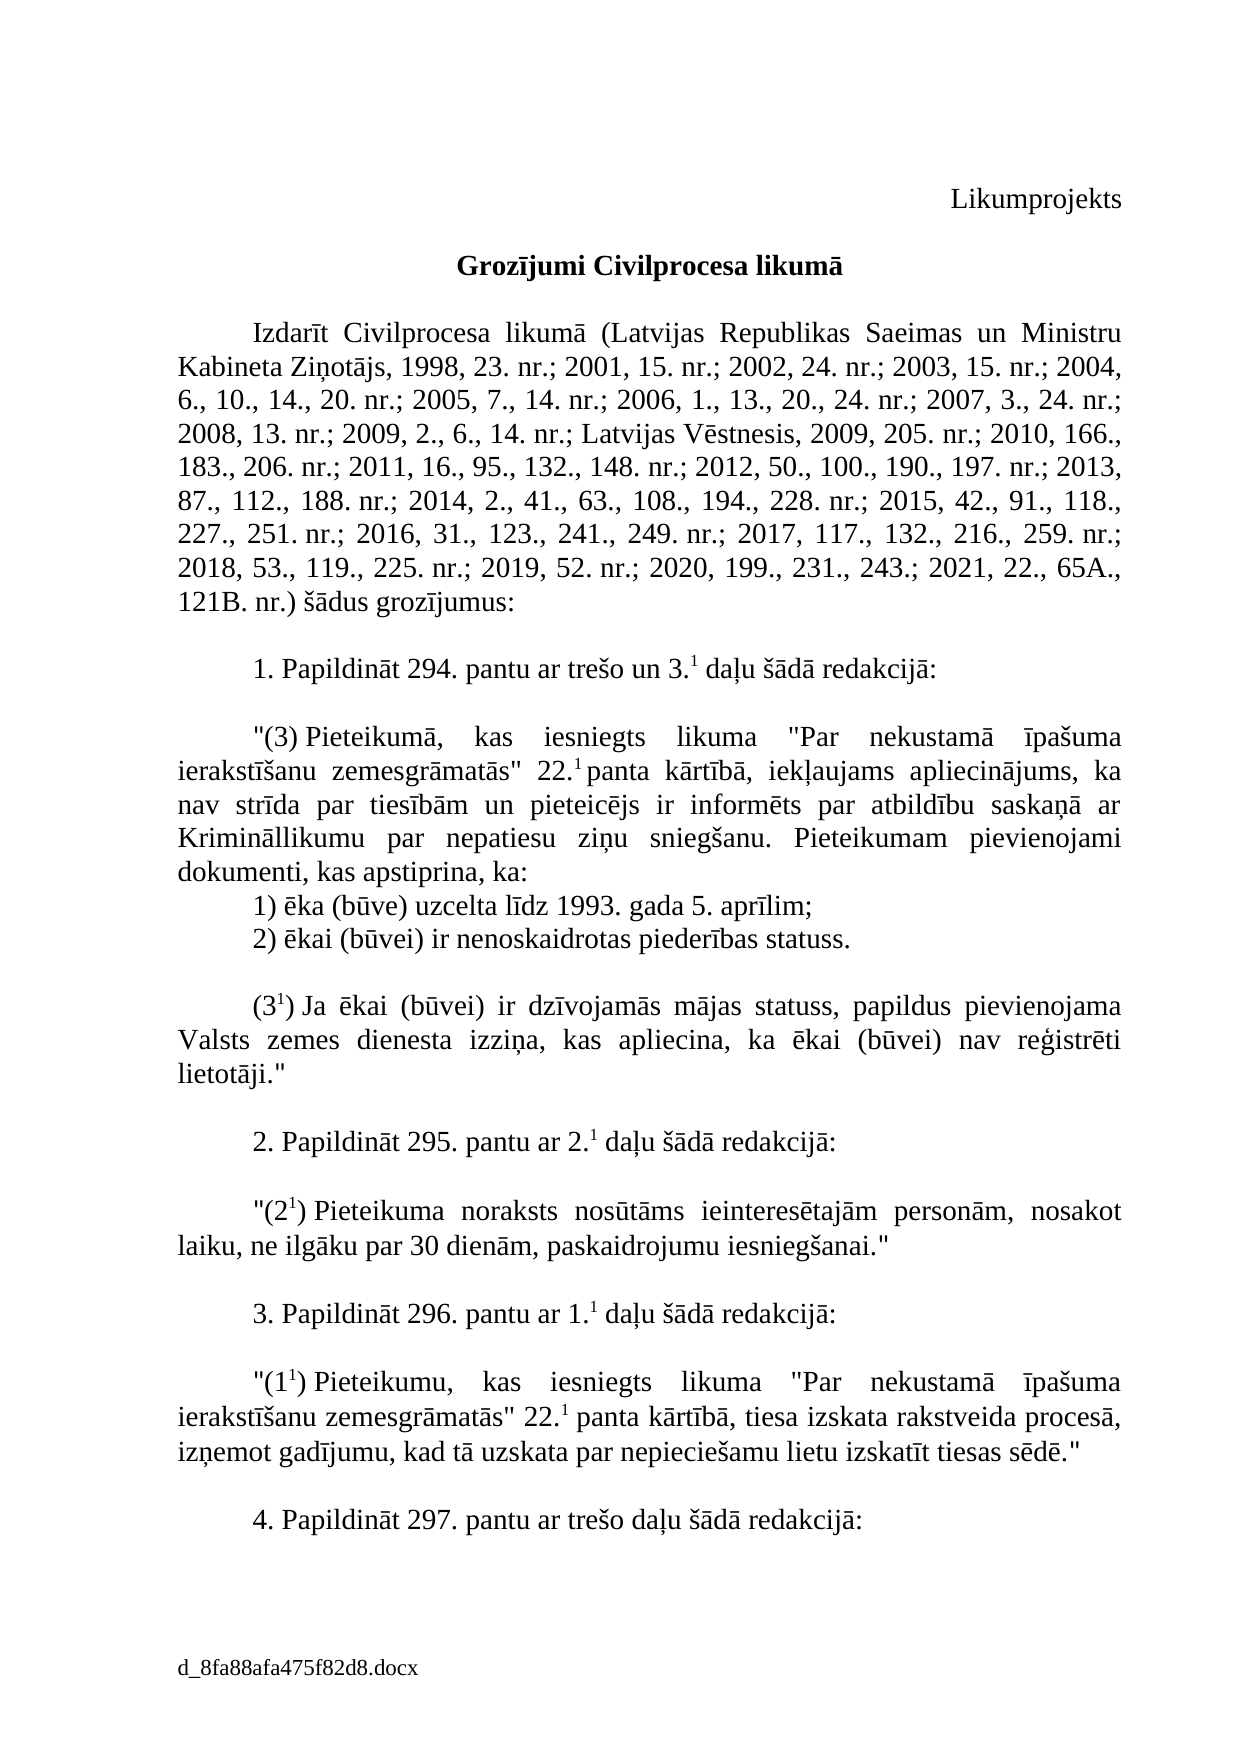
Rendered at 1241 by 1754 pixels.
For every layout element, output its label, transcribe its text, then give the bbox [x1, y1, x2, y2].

text Izdarīt Civilprocesa likumā (Latvijas Republikas Saeimas un Ministru Kabineta Ziņotājs, 1998, 23. nr.; 2001, 15. nr.; 2002, 24. nr.; 2003, 15. nr.; 2004, 6., 10., 14., 20. nr.; 2005, 7., 14. nr.; 2006, 1., 13., 20., 24. nr.; 2007, 3., 24. nr.; 2008, 13. nr.; 2009, 2., 6., 14. nr.; Latvijas Vēstnesis, 2009, 205. nr.; 2010, 166., 183., 206. nr.; 2011, 16., 95., 132., 148. nr.; 2012, 50., 100., 190., 197. nr.; 2013, 87., 112., 188. nr.; 2014, 2., 41., 63., 108., 194., 228. nr.; 2015, 42., 91., 118., 227., 251. nr.; 2016, 31., 123., 241., 249. nr.; 2017, 117., 132., 216., 259. nr.; 2018, 53., 119., 225. nr.; 2019, 52. nr.; 2020, 199., 231., 243.; 2021, 22., 65A., 121B. nr.) šādus grozījumus: [177, 315, 1122, 617]
text 3. Papildināt 296. pantu ar 1.1 daļu šādā redakcijā: [177, 1296, 1122, 1330]
text 1. Papildināt 294. pantu ar trešo un 3.1 daļu šādā redakcijā: [177, 651, 1122, 684]
text "(3) Pieteikumā, kas iesniegts likuma "Par nekustamā īpašuma ierakstīšanu zemesgrāmatās" 22.1 panta kārtībā, iekļaujams apliecinājums, ka nav strīda par tiesībām un pieteicējs ir informēts par atbildību saskaņā ar Krimināllikumu par nepatiesu ziņu sniegšanu. Pieteikumam pievienojami dokumenti, kas apstiprina, ka: [177, 718, 1122, 888]
text 2. Papildināt 295. pantu ar 2.1 daļu šādā redakcijā: [177, 1124, 1122, 1158]
text "(11) Pieteikumu, kas iesniegts likuma "Par nekustamā īpašuma ierakstīšanu zemesgrāmatās" 22.1 panta kārtībā, tiesa izskata rakstveida procesā, izņemot gadījumu, kad tā uzskata par nepieciešamu lietu izskatīt tiesas sēdē." [177, 1363, 1122, 1468]
text "(21) Pieteikuma noraksts nosūtāms ieinteresētajām personām, nosakot laiku, ne ilgāku par 30 dienām, paskaidrojumu iesniegšanai." [177, 1192, 1122, 1263]
text Grozījumi Civilprocesa likumā [177, 248, 1122, 282]
text (31) Ja ēkai (būvei) ir dzīvojamās mājas statuss, papildus pievienojama Valsts zemes dienesta izziņa, kas apliecina, ka ēkai (būvei) nav reģistrēti lietotāji." [177, 988, 1122, 1091]
text 1) ēka (būve) uzcelta līdz 1993. gada 5. aprīlim; [177, 888, 1122, 921]
text Likumprojekts [177, 148, 1122, 215]
text 2) ēkai (būvei) ir nenoskaidrotas piederības statuss. [177, 921, 1122, 955]
text 4. Papildināt 297. pantu ar trešo daļu šādā redakcijā: [177, 1502, 1122, 1535]
